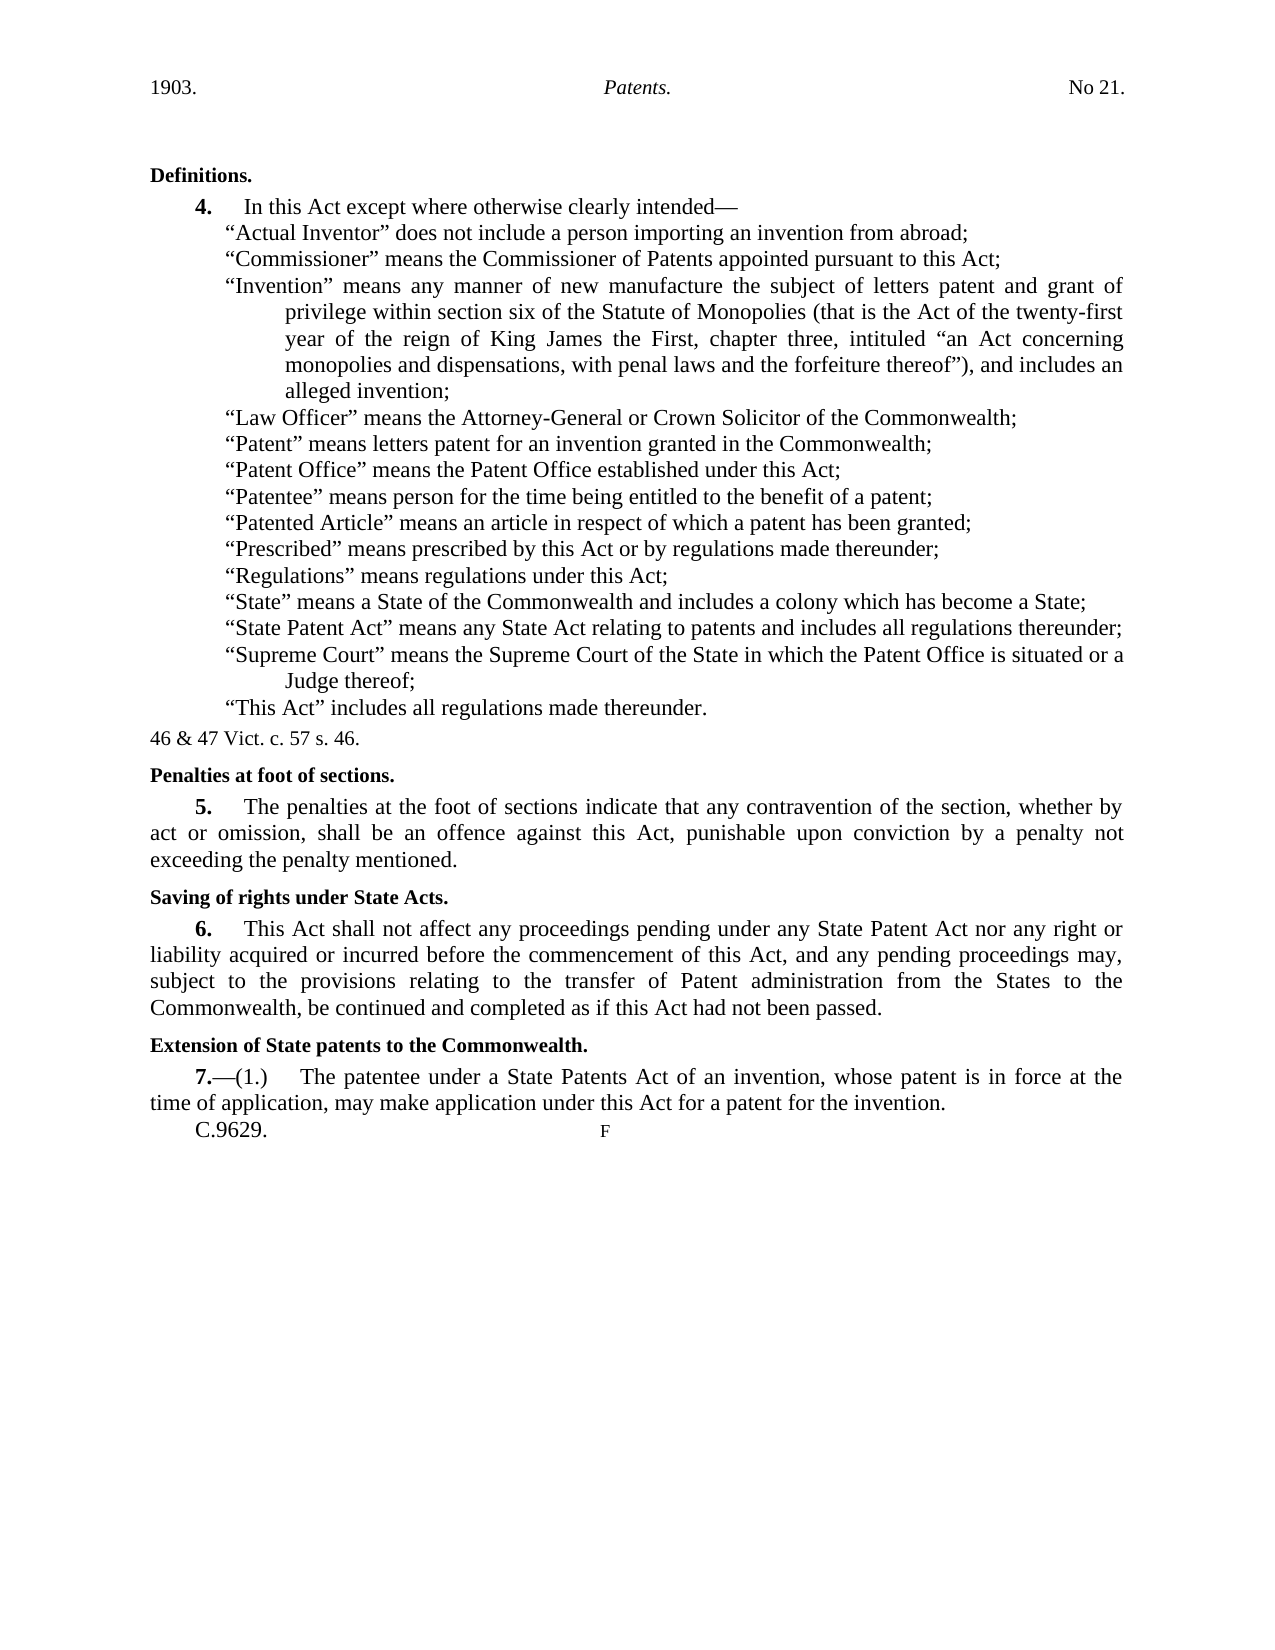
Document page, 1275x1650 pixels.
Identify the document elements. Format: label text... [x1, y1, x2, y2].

text “State Patent Act” means any State Act relating to patents and includes all regulations thereunder; [225, 614, 1125, 641]
text “Patent Office” means the Patent Office established under this Act; [225, 456, 1125, 483]
text “State” means a State of the Commonwealth and includes a colony which has become a State; [225, 588, 1125, 614]
text “Patented Article” means an article in respect of which a patent has been granted; [225, 509, 1125, 535]
text “Regulations” means regulations under this Act; [225, 562, 1125, 588]
text “Prescribed” means prescribed by this Act or by regulations made thereunder; [225, 535, 1125, 562]
text “Invention” means any manner of new manufacture the subject of letters patent and grant of privilege within section six of the Statute of Monopolies (that is the Act of the twenty-first year of the reign of King James the First, chapter three, intituled “an Act concerning monopolies and dispensations, with penal laws and the forfeiture thereof”), and includes an alleged invention; [225, 272, 1125, 404]
text Definitions. [150, 162, 1125, 187]
text Penalties at foot of sections. [150, 763, 1125, 787]
text 7.—(1.) The patentee under a State Patents Act of an invention, whose patent is in force at the time of application, may make application under this Act for a patent for the invention. [150, 1063, 1125, 1116]
text “Law Officer” means the Attorney-General or Crown Solicitor of the Commonwealth; [225, 404, 1125, 430]
text C.9629. f [150, 1116, 1125, 1142]
text 5. The penalties at the foot of sections indicate that any contravention of the section, whether by act or omission, shall be an offence against this Act, punishable upon conviction by a penalty not exceeding the penalty mentioned. [150, 793, 1125, 872]
text 4. In this Act except where otherwise clearly intended— [150, 193, 1125, 219]
text “This Act” includes all regulations made thereunder. [225, 693, 1125, 720]
text “Actual Inventor” does not include a person importing an invention from abroad; [225, 219, 1125, 246]
text 46 & 47 Vict. c. 57 s. 46. [150, 726, 1125, 750]
text 6. This Act shall not affect any proceedings pending under any State Patent Act nor any right or liability acquired or incurred before the commencement of this Act, and any pending proceedings may, subject to the provisions relating to the transfer of Patent administration from the States to the Commonwealth, be continued and completed as if this Act had not been passed. [150, 915, 1125, 1020]
text “Commissioner” means the Commissioner of Patents appointed pursuant to this Act; [225, 246, 1125, 272]
text “Supreme Court” means the Supreme Court of the State in which the Patent Office is situated or a Judge thereof; [225, 641, 1125, 693]
text Saving of rights under State Acts. [150, 884, 1125, 909]
text “Patent” means letters patent for an invention granted in the Commonwealth; [225, 430, 1125, 456]
text Extension of State patents to the Commonwealth. [150, 1033, 1125, 1057]
text “Patentee” means person for the time being entitled to the benefit of a patent; [225, 483, 1125, 509]
